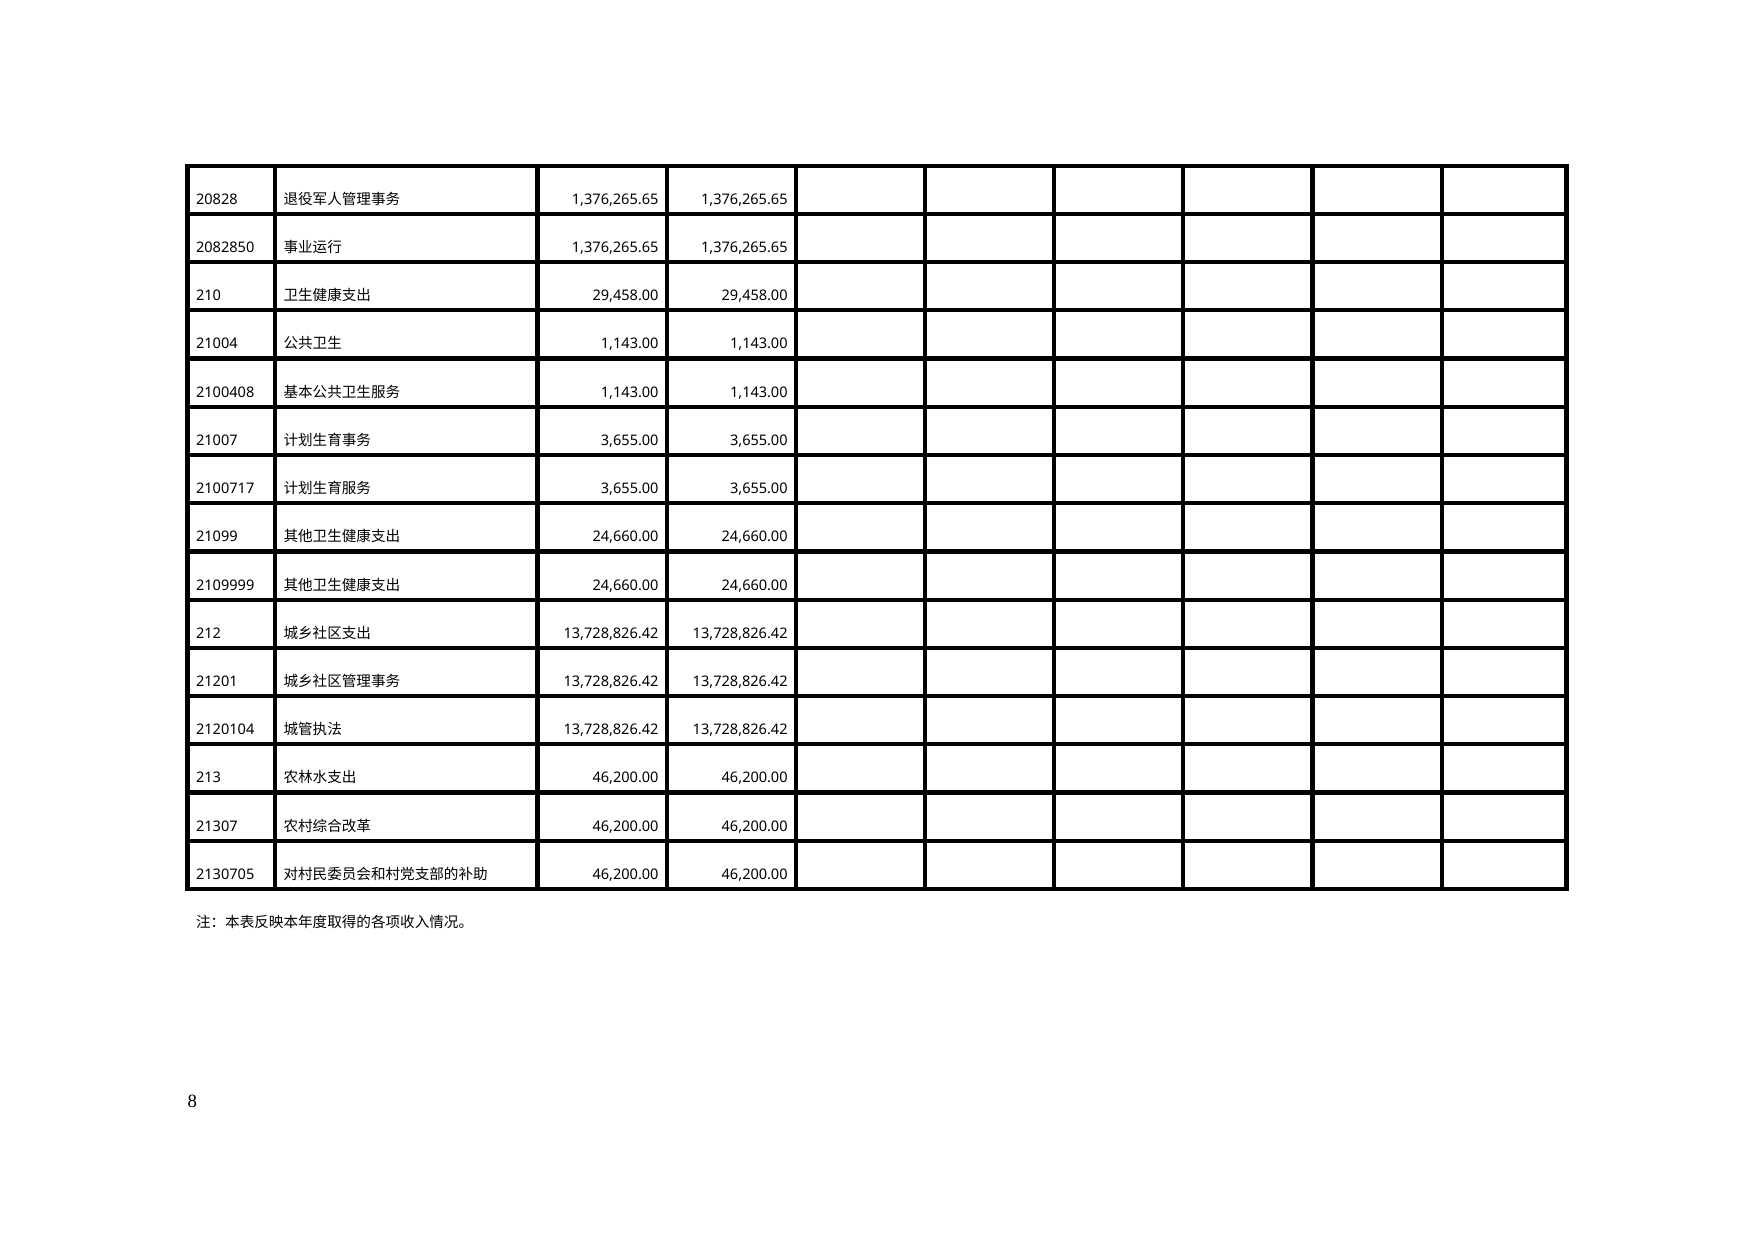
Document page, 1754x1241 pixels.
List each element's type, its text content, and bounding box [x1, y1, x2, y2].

table_cell [1444, 312, 1564, 356]
table_cell 24,660.00 [669, 505, 794, 549]
table_cell [927, 312, 1052, 356]
table_cell [1315, 602, 1440, 646]
table_cell [798, 843, 923, 887]
table_cell [1444, 505, 1564, 549]
table_cell [798, 168, 923, 212]
table_cell [1185, 312, 1310, 356]
table_cell [927, 843, 1052, 887]
table_cell 城管执法 [277, 698, 535, 742]
table_cell [798, 795, 923, 839]
table_cell [1444, 264, 1564, 308]
table_cell 退役军人管理事务 [277, 168, 535, 212]
table_cell [1444, 168, 1564, 212]
table_cell [1444, 409, 1564, 453]
table_cell [1056, 746, 1181, 790]
table_cell [798, 264, 923, 308]
table_cell 46,200.00 [669, 746, 794, 790]
table_cell [1315, 361, 1440, 404]
table_cell [798, 554, 923, 597]
table_cell [927, 746, 1052, 790]
table_cell [1185, 216, 1310, 260]
table_cell 农村综合改革 [277, 795, 535, 839]
table_cell [1185, 554, 1310, 597]
table_cell [1444, 795, 1564, 839]
table_cell [927, 602, 1052, 646]
table_cell 20828 [190, 168, 273, 212]
table_cell [1185, 505, 1310, 549]
table_cell 213 [190, 746, 273, 790]
table_cell [927, 795, 1052, 839]
table_cell [1056, 312, 1181, 356]
table_cell 3,655.00 [669, 457, 794, 501]
table_cell [1315, 216, 1440, 260]
table_cell 3,655.00 [669, 409, 794, 453]
table_cell [798, 361, 923, 404]
table_cell 2100717 [190, 457, 273, 501]
table_cell [927, 264, 1052, 308]
table_cell [1185, 795, 1310, 839]
table_cell [1056, 457, 1181, 501]
table_cell [1315, 409, 1440, 453]
table_cell 对村民委员会和村党支部的补助 [277, 843, 535, 887]
table_cell [927, 505, 1052, 549]
table_cell 注：本表反映本年度取得的各项收入情况。 [188, 891, 1566, 935]
table_cell [1056, 409, 1181, 453]
table_cell 13,728,826.42 [669, 698, 794, 742]
table_cell 29,458.00 [669, 264, 794, 308]
table_cell [1444, 361, 1564, 404]
table_cell [1444, 843, 1564, 887]
table_cell [1315, 505, 1440, 549]
table_cell 其他卫生健康支出 [277, 554, 535, 597]
table_cell [927, 554, 1052, 597]
table_cell 农林水支出 [277, 746, 535, 790]
table_cell [1315, 554, 1440, 597]
table_cell 1,376,265.65 [540, 168, 665, 212]
table_cell [1315, 312, 1440, 356]
table_cell 13,728,826.42 [669, 650, 794, 694]
table_cell 212 [190, 602, 273, 646]
table_cell [927, 650, 1052, 694]
table_cell 城乡社区支出 [277, 602, 535, 646]
table_cell [927, 361, 1052, 404]
table_cell 事业运行 [277, 216, 535, 260]
table_cell 其他卫生健康支出 [277, 505, 535, 549]
table_cell 21307 [190, 795, 273, 839]
table_cell 21007 [190, 409, 273, 453]
table_cell [1315, 843, 1440, 887]
table_cell 1,143.00 [540, 312, 665, 356]
table_cell 46,200.00 [540, 746, 665, 790]
table_cell 2100408 [190, 361, 273, 404]
table_cell 公共卫生 [277, 312, 535, 356]
table_cell 2130705 [190, 843, 273, 887]
table_cell [1444, 698, 1564, 742]
table_cell 1,376,265.65 [669, 216, 794, 260]
table_cell [1185, 457, 1310, 501]
table_cell [1315, 746, 1440, 790]
table_cell [1056, 554, 1181, 597]
table_cell 2120104 [190, 698, 273, 742]
table_cell [1315, 795, 1440, 839]
table_cell [1315, 650, 1440, 694]
table_cell [1056, 843, 1181, 887]
table_cell [1444, 746, 1564, 790]
table_cell [798, 216, 923, 260]
table_cell 46,200.00 [540, 843, 665, 887]
table_cell [1444, 650, 1564, 694]
table_cell 1,143.00 [540, 361, 665, 404]
table_cell 210 [190, 264, 273, 308]
table_cell 29,458.00 [540, 264, 665, 308]
table_cell 13,728,826.42 [540, 650, 665, 694]
table_cell 卫生健康支出 [277, 264, 535, 308]
table_cell [1185, 746, 1310, 790]
table_cell [1315, 698, 1440, 742]
table_cell [798, 312, 923, 356]
table_cell [1056, 650, 1181, 694]
table_cell [1056, 361, 1181, 404]
table_cell [1056, 168, 1181, 212]
table_cell 24,660.00 [540, 505, 665, 549]
table_cell 城乡社区管理事务 [277, 650, 535, 694]
table_cell 1,143.00 [669, 361, 794, 404]
table_cell [1185, 168, 1310, 212]
table_cell 13,728,826.42 [540, 602, 665, 646]
table_cell [927, 457, 1052, 501]
table_cell [1185, 264, 1310, 308]
table_cell [798, 602, 923, 646]
table_cell [1056, 505, 1181, 549]
table_cell 1,143.00 [669, 312, 794, 356]
table_cell [798, 746, 923, 790]
table_cell [1444, 457, 1564, 501]
table_cell [1185, 698, 1310, 742]
table_cell 24,660.00 [540, 554, 665, 597]
table_cell 46,200.00 [540, 795, 665, 839]
table_cell [1444, 554, 1564, 597]
table_cell [1185, 602, 1310, 646]
table_cell [1056, 698, 1181, 742]
table_cell [1056, 602, 1181, 646]
table_cell 13,728,826.42 [669, 602, 794, 646]
table_cell [1056, 216, 1181, 260]
table_cell [1315, 264, 1440, 308]
table_cell [927, 698, 1052, 742]
table_cell 2109999 [190, 554, 273, 597]
table_cell [1185, 650, 1310, 694]
table_cell 21201 [190, 650, 273, 694]
table_cell [798, 505, 923, 549]
table_cell [1444, 216, 1564, 260]
table_cell 46,200.00 [669, 795, 794, 839]
table_cell 基本公共卫生服务 [277, 361, 535, 404]
table_cell [1056, 264, 1181, 308]
table_cell [798, 698, 923, 742]
table_cell 3,655.00 [540, 457, 665, 501]
table_cell [927, 216, 1052, 260]
table_cell [1315, 457, 1440, 501]
table_cell [798, 650, 923, 694]
table_cell 计划生育事务 [277, 409, 535, 453]
table_cell [798, 457, 923, 501]
table_cell 计划生育服务 [277, 457, 535, 501]
table_cell [1185, 843, 1310, 887]
table_cell 2082850 [190, 216, 273, 260]
table_cell 21004 [190, 312, 273, 356]
table_cell 1,376,265.65 [540, 216, 665, 260]
table_cell 46,200.00 [669, 843, 794, 887]
table_cell [798, 409, 923, 453]
table_cell [1185, 409, 1310, 453]
table_cell [1185, 361, 1310, 404]
table_cell [1315, 168, 1440, 212]
table_cell 21099 [190, 505, 273, 549]
table_cell 13,728,826.42 [540, 698, 665, 742]
table_cell 1,376,265.65 [669, 168, 794, 212]
table_cell [927, 409, 1052, 453]
table_cell [1056, 795, 1181, 839]
table_cell [1444, 602, 1564, 646]
table_cell 24,660.00 [669, 554, 794, 597]
table_cell 3,655.00 [540, 409, 665, 453]
table_cell [927, 168, 1052, 212]
